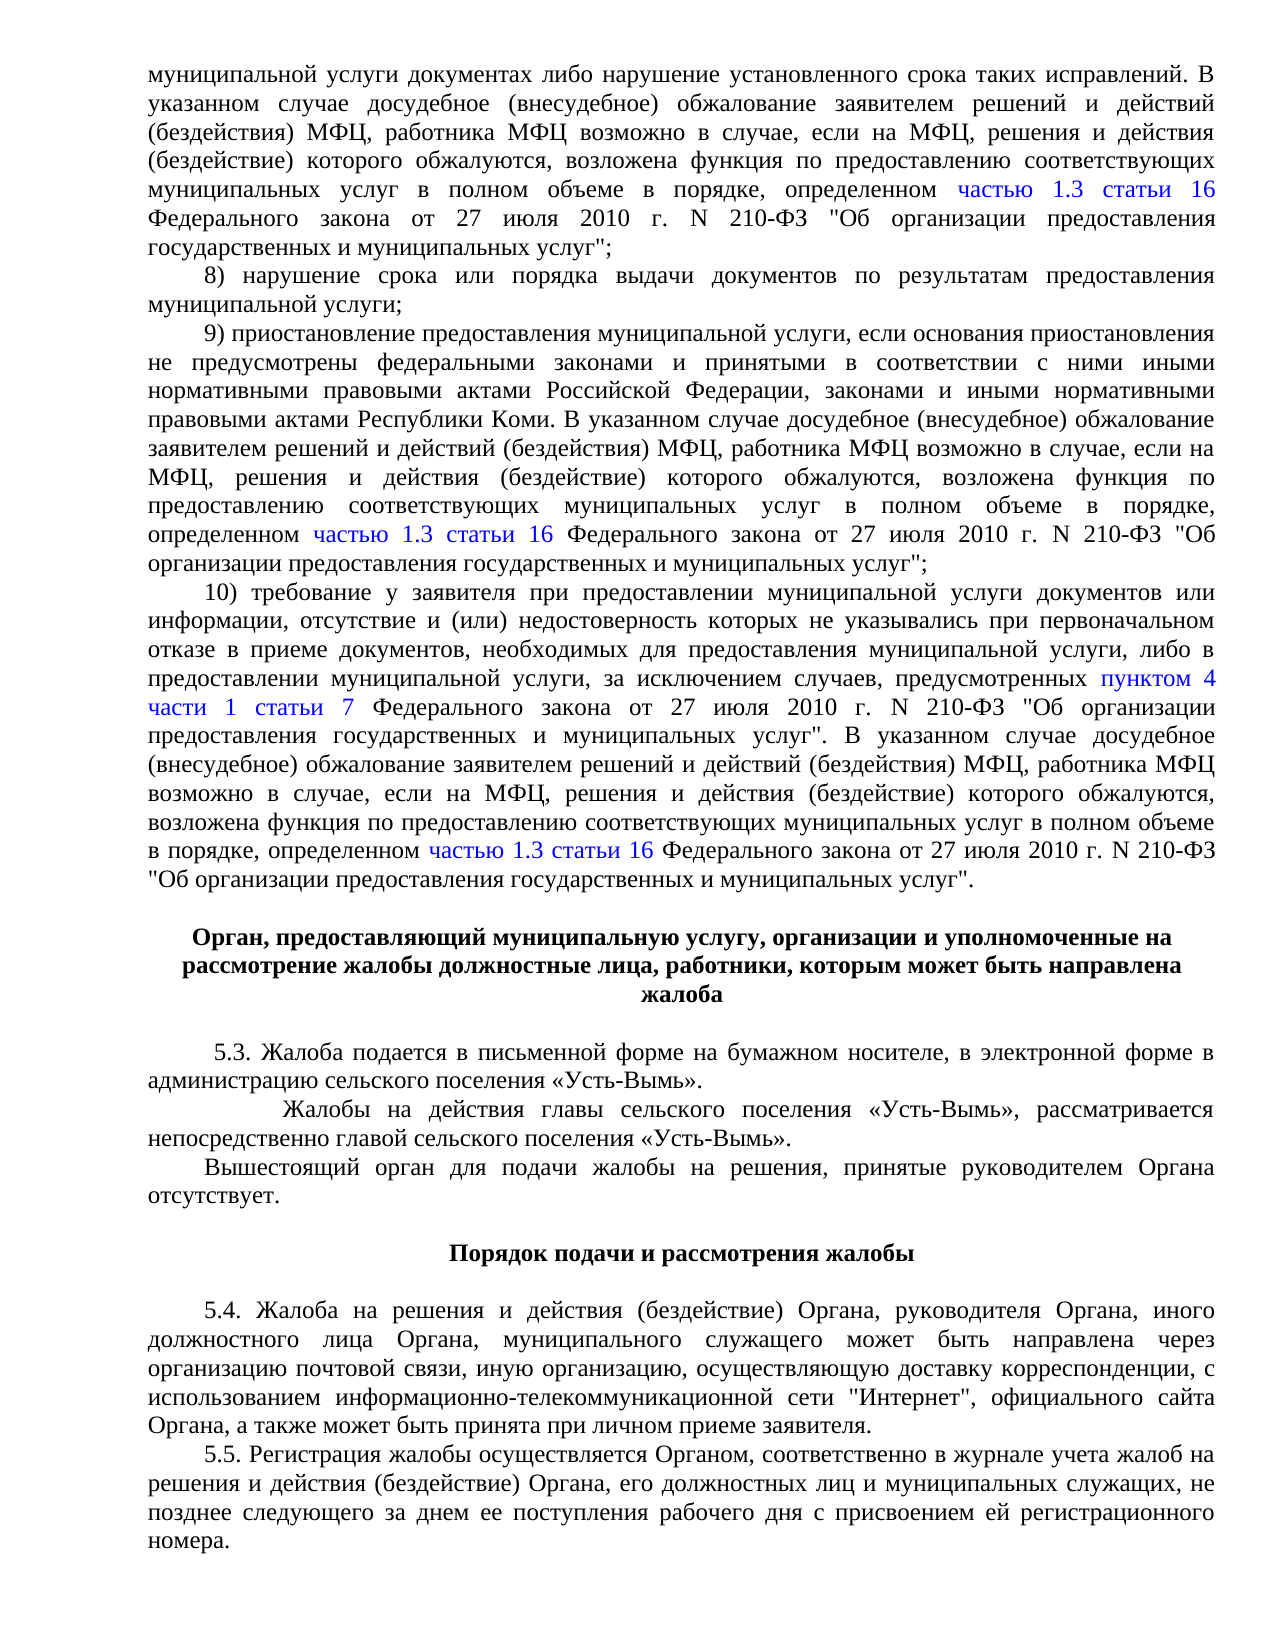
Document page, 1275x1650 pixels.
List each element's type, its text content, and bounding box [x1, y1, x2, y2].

text 8) нарушение срока или порядка выдачи документов по результатам предоставления муниципальной услуги; [148, 260, 1216, 318]
text Вышестоящий орган для подачи жалобы на решения, принятые руководителем Органа отсутствует. [148, 1152, 1216, 1209]
text 5.3. Жалоба подается в письменной форме на бумажном носителе, в электронной форме в администрацию сельского поселения «Усть-Вымь». [148, 1037, 1216, 1094]
text 10) требование у заявителя при предоставлении муниципальной услуги документов или информации, отсутствие и (или) недостоверность которых не указывались при первоначальном отказе в приеме документов, необходимых для предоставления муниципальной услуги, либо в предоставлении муниципальной услуги, за исключением случаев, предусмотренных пунктом 4 части 1 статьи 7 Федерального закона от 27 июля 2010 г. N 210-ФЗ "Об организации предоставления государственных и муниципальных услуг". В указанном случае досудебное (внесудебное) обжалование заявителем решений и действий (бездействия) МФЦ, работника МФЦ возможно в случае, если на МФЦ, решения и действия (бездействие) которого обжалуются, возложена функция по предоставлению соответствующих муниципальных услуг в полном объеме в порядке, определенном частью 1.3 статьи 16 Федерального закона от 27 июля 2010 г. N 210-ФЗ "Об организации предоставления государственных и муниципальных услуг". [148, 577, 1216, 893]
text 9) приостановление предоставления муниципальной услуги, если основания приостановления не предусмотрены федеральными законами и принятыми в соответствии с ними иными нормативными правовыми актами Российской Федерации, законами и иными нормативными правовыми актами Республики Коми. В указанном случае досудебное (внесудебное) обжалование заявителем решений и действий (бездействия) МФЦ, работника МФЦ возможно в случае, если на МФЦ, решения и действия (бездействие) которого обжалуются, возложена функция по предоставлению соответствующих муниципальных услуг в полном объеме в порядке, определенном частью 1.3 статьи 16 Федерального закона от 27 июля 2010 г. N 210-ФЗ "Об организации предоставления государственных и муниципальных услуг"; [148, 318, 1216, 577]
text Порядок подачи и рассмотрения жалобы [148, 1238, 1216, 1267]
text Жалобы на действия главы сельского поселения «Усть-Вымь», рассматривается непосредственно главой сельского поселения «Усть-Вымь». [148, 1094, 1216, 1152]
text 5.4. Жалоба на решения и действия (бездействие) Органа, руководителя Органа, иного должностного лица Органа, муниципального служащего может быть направлена через организацию почтовой связи, иную организацию, осуществляющую доставку корреспонденции, с использованием информационно-телекоммуникационной сети "Интернет", официального сайта Органа, а также может быть принята при личном приеме заявителя. [148, 1295, 1216, 1439]
text Орган, предоставляющий муниципальную услугу, организации и уполномоченные на рассмотрение жалобы должностные лица, работники, которым может быть направлена жалоба [148, 922, 1216, 1008]
text 5.5. Регистрация жалобы осуществляется Органом, соответственно в журнале учета жалоб на решения и действия (бездействие) Органа, его должностных лиц и муниципальных служащих, не позднее следующего за днем ее поступления рабочего дня с присвоением ей регистрационного номера. [148, 1439, 1216, 1554]
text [148, 59, 1216, 260]
